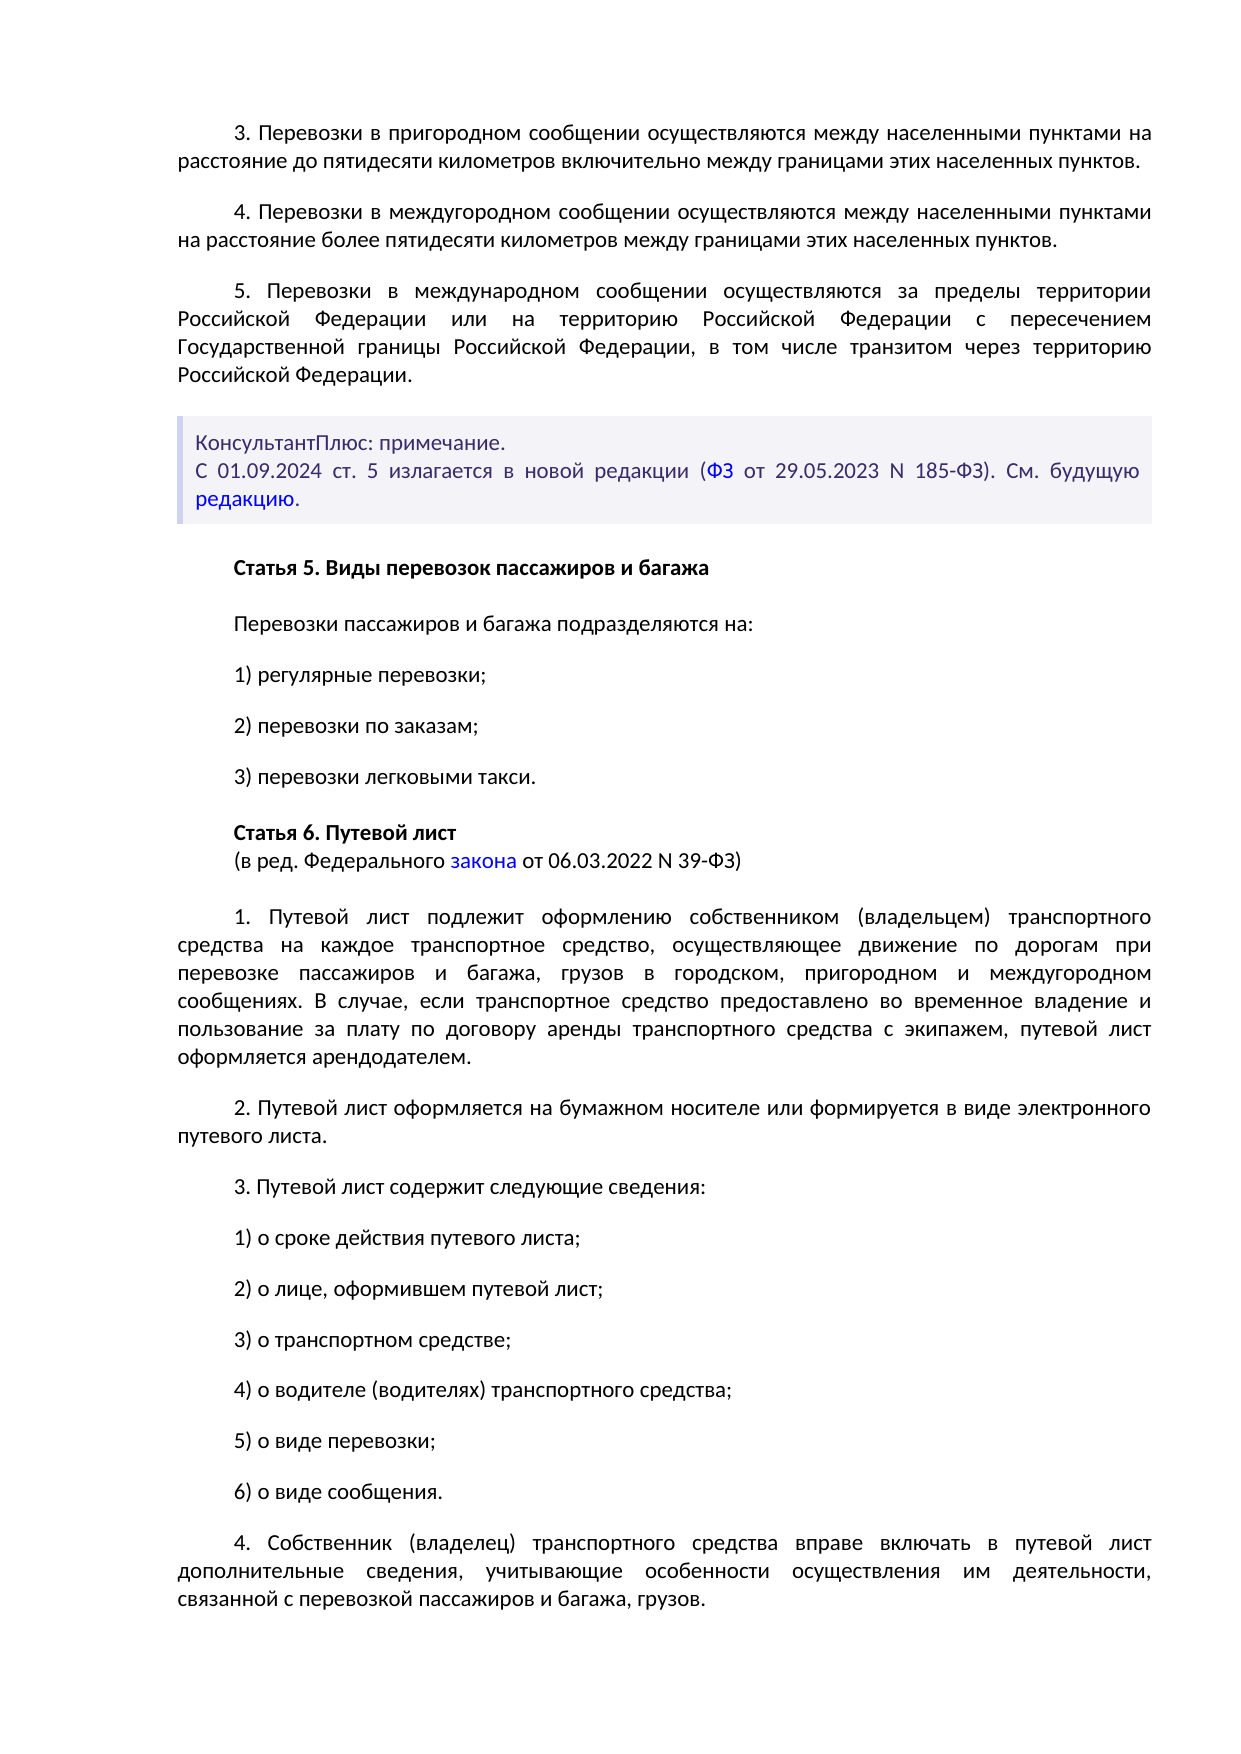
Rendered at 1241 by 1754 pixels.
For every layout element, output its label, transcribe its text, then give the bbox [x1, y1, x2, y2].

text 3) о транспортном средстве; [177, 1325, 1152, 1353]
text 3. Перевозки в пригородном сообщении осуществляются между населенными пунктами на расстояние до пятидесяти километров включительно между границами этих населенных пунктов. [177, 118, 1152, 174]
text 3. Путевой лист содержит следующие сведения: [177, 1172, 1152, 1200]
text (в ред. Федерального закона от 06.03.2022 N 39-ФЗ) [177, 846, 1152, 874]
text 4) о водителе (водителях) транспортного средства; [177, 1376, 1152, 1404]
text 1) о сроке действия путевого листа; [177, 1223, 1152, 1251]
title Статья 6. Путевой лист [177, 818, 1152, 846]
text 4. Собственник (владелец) транспортного средства вправе включать в путевой лист дополнительные сведения, учитывающие особенности осуществления им деятельности, связанной с перевозкой пассажиров и багажа, грузов. [177, 1528, 1152, 1612]
text 2) о лице, оформившем путевой лист; [177, 1274, 1152, 1302]
text 3) перевозки легковыми такси. [177, 762, 1152, 790]
text 2) перевозки по заказам; [177, 711, 1152, 739]
text 5. Перевозки в международном сообщении осуществляются за пределы территории Российской Федерации или на территорию Российской Федерации с пересечением Государственной границы Российской Федерации, в том числе транзитом через территорию Российской Федерации. [177, 276, 1152, 388]
text 2. Путевой лист оформляется на бумажном носителе или формируется в виде электронного путевого листа. [177, 1093, 1152, 1149]
text 1) регулярные перевозки; [177, 660, 1152, 688]
text 1. Путевой лист подлежит оформлению собственником (владельцем) транспортного средства на каждое транспортное средство, осуществляющее движение по дорогам при перевозке пассажиров и багажа, грузов в городском, пригородном и междугородном сообщениях. В случае, если транспортное средство предоставлено во временное владение и пользование за плату по договору аренды транспортного средства с экипажем, путевой лист оформляется арендодателем. [177, 902, 1152, 1070]
text Перевозки пассажиров и багажа подразделяются на: [177, 609, 1152, 637]
table_header [183, 416, 195, 524]
text 5) о виде перевозки; [177, 1427, 1152, 1454]
table_header [1140, 416, 1152, 524]
title Статья 5. Виды перевозок пассажиров и багажа [177, 553, 1152, 581]
text 6) о виде сообщения. [177, 1477, 1152, 1506]
table_header [177, 416, 183, 524]
text 4. Перевозки в междугородном сообщении осуществляются между населенными пунктами на расстояние более пятидесяти километров между границами этих населенных пунктов. [177, 197, 1152, 253]
table_header КонсультантПлюс: примечание. С 01.09.2024 ст. 5 излагается в новой редакции (ФЗ от 29.05.2023 N 185-ФЗ). См. будущую редакцию. [195, 416, 1140, 524]
